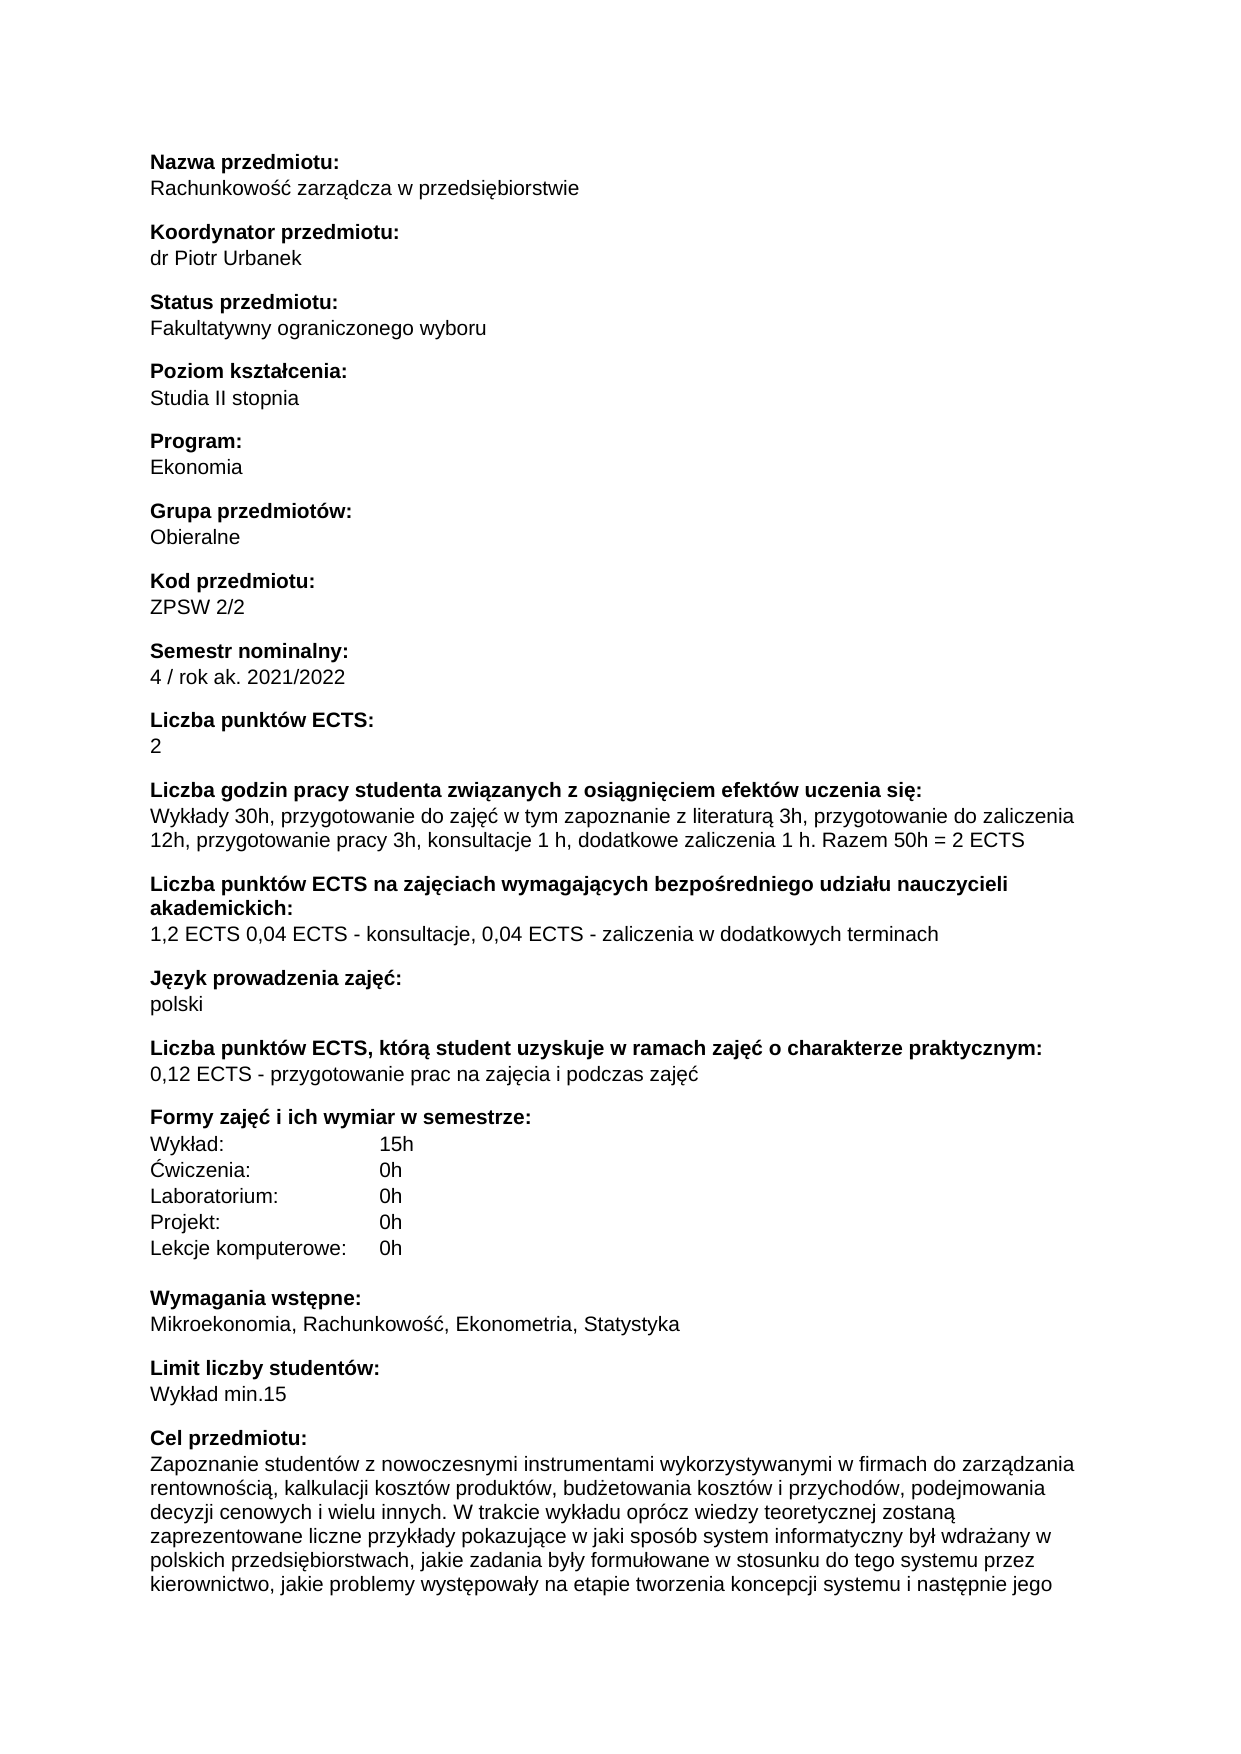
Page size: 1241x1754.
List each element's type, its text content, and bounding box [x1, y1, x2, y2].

text Kod przedmiotu: [150, 569, 1090, 593]
text Obieralne [150, 525, 1090, 549]
text Formy zajęć i ich wymiar w semestrze: [150, 1105, 1090, 1129]
table_cell Lekcje komputerowe: [140, 1236, 367, 1260]
text 4 / rok ak. 2021/2022 [150, 664, 1090, 688]
table_cell 0h [369, 1234, 597, 1260]
text dr Piotr Urbanek [150, 246, 1090, 270]
text Język prowadzenia zajęć: [150, 966, 1090, 989]
table_cell Laboratorium: [140, 1184, 367, 1208]
text Studia II stopnia [150, 385, 1090, 409]
table_cell Ćwiczenia: [140, 1158, 367, 1182]
text Wykłady 30h, przygotowanie do zajęć w tym zapoznanie z literaturą 3h, przygotowanie do zaliczenia 12h, przygotowanie pracy 3h, konsultacje 1 h, dodatkowe zaliczenia 1 h. Razem 50h = 2 ECTS [150, 804, 1090, 852]
text Koordynator przedmiotu: [150, 220, 1090, 244]
text Liczba punktów ECTS, którą student uzyskuje w ramach zajęć o charakterze praktycznym: [150, 1035, 1090, 1059]
text Mikroekonomia, Rachunkowość, Ekonometria, Statystyka [150, 1312, 1090, 1336]
table_cell 0h [369, 1182, 597, 1208]
table_header 15h [369, 1132, 597, 1156]
text 0,12 ECTS - przygotowanie prac na zajęcia i podczas zajęć [150, 1061, 1090, 1085]
text Wykład min.15 [150, 1382, 1090, 1406]
table_cell 0h [369, 1156, 597, 1182]
table_cell Projekt: [140, 1210, 367, 1234]
text Ekonomia [150, 455, 1090, 479]
text Semestr nominalny: [150, 638, 1090, 662]
text Liczba punktów ECTS na zajęciach wymagających bezpośredniego udziału nauczycieli akademickich: [150, 872, 1090, 920]
text Cel przedmiotu: [150, 1426, 1090, 1449]
text 1,2 ECTS 0,04 ECTS - konsultacje, 0,04 ECTS - zaliczenia w dodatkowych terminach [150, 922, 1090, 946]
text Status przedmiotu: [150, 289, 1090, 313]
text Nazwa przedmiotu: [150, 150, 1090, 174]
table_cell 0h [369, 1208, 597, 1234]
text Liczba punktów ECTS: [150, 708, 1090, 732]
text polski [150, 992, 1090, 1016]
text Limit liczby studentów: [150, 1356, 1090, 1380]
text Program: [150, 429, 1090, 453]
table_header Wykład: [140, 1132, 367, 1156]
text Rachunkowość zarządcza w przedsiębiorstwie [150, 176, 1090, 200]
text Grupa przedmiotów: [150, 499, 1090, 523]
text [150, 1452, 1090, 1595]
text Liczba godzin pracy studenta związanych z osiągnięciem efektów uczenia się: [150, 778, 1090, 802]
text Wymagania wstępne: [150, 1286, 1090, 1310]
text ZPSW 2/2 [150, 595, 1090, 619]
text Poziom kształcenia: [150, 359, 1090, 383]
text 2 [150, 734, 1090, 758]
text Fakultatywny ograniczonego wyboru [150, 316, 1090, 339]
